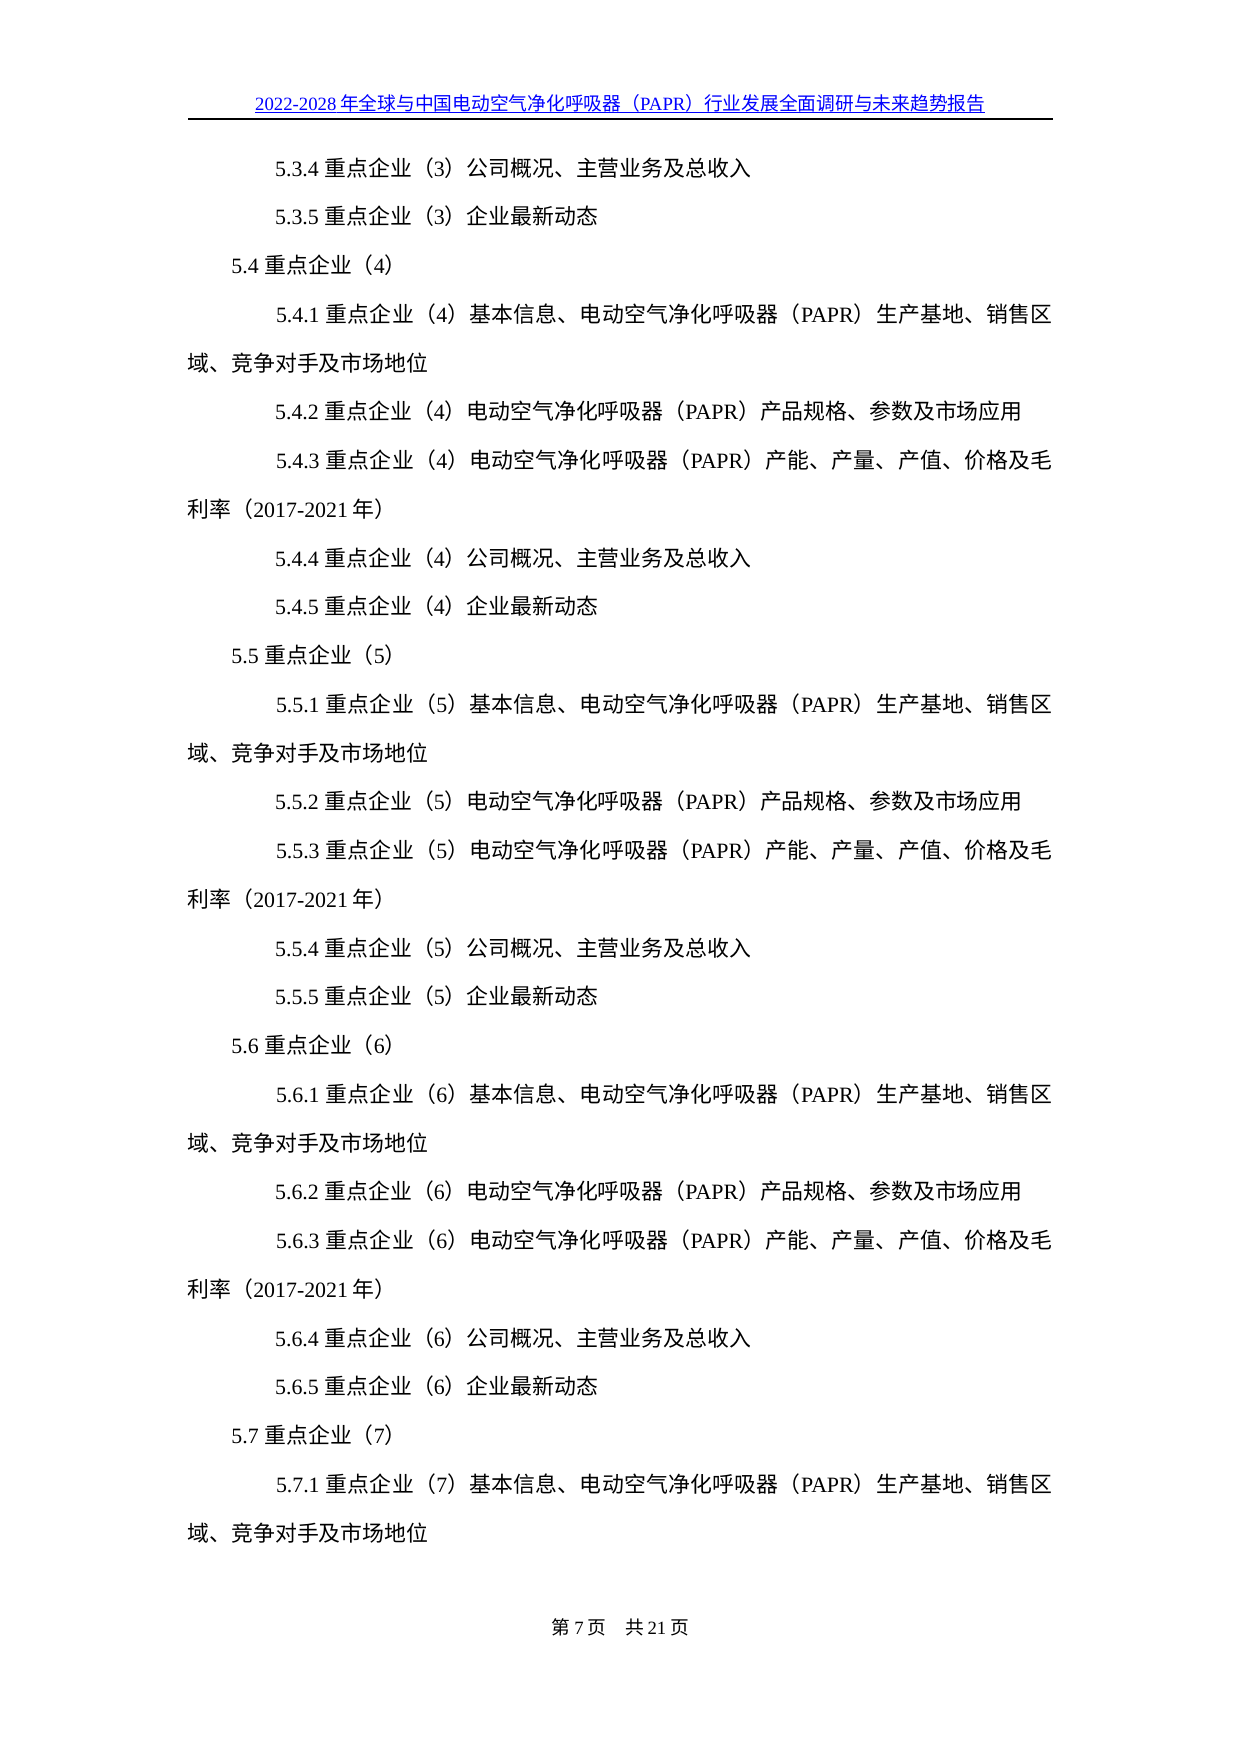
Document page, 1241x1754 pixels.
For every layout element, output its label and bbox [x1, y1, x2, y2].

text [187, 150, 1053, 1548]
